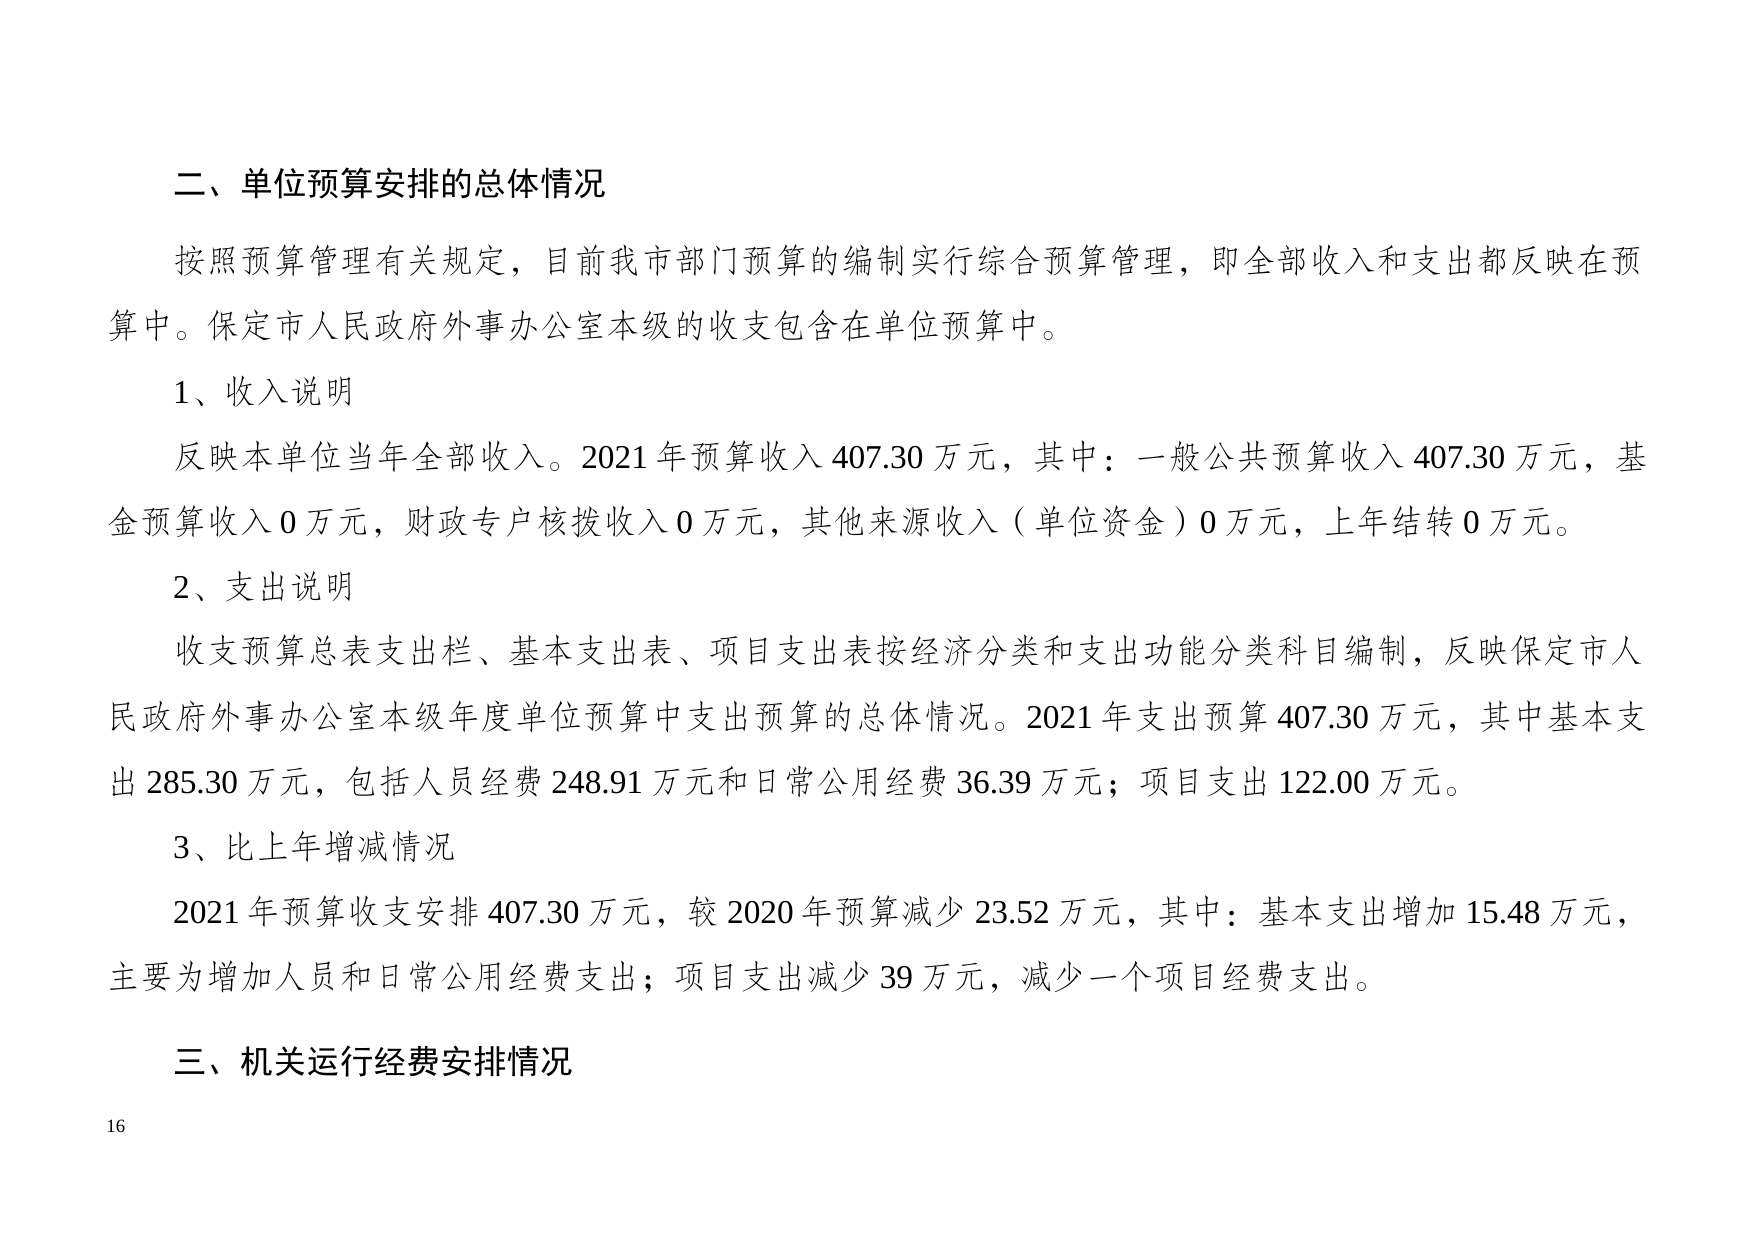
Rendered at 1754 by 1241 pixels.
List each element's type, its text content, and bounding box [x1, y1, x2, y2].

text 2、支出说明 [106, 555, 1648, 620]
text 3、比上年增减情况 [106, 815, 1648, 880]
text 二、单位预算安排的总体情况 [106, 149, 1648, 214]
text 收支预算总表支出栏、基本支出表、项目支出表按经济分类和支出功能分类科目编制，反映保定市人民政府外事办公室本级年度单位预算中支出预算的总体情况。2021年支出预算407.30万元，其中基本支出285.30万元，包括人员经费248.91万元和日常公用经费36.39万元；项目支出122.00万元。 [106, 620, 1648, 815]
text 反映本单位当年全部收入。2021年预算收入407.30万元，其中：一般公共预算收入407.30万元，基金预算收入0万元，财政专户核拨收入0万元，其他来源收入（单位资金）0万元，上年结转0万元。 [106, 425, 1648, 555]
text 三、机关运行经费安排情况 [106, 1026, 1648, 1091]
text 按照预算管理有关规定，目前我市部门预算的编制实行综合预算管理，即全部收入和支出都反映在预算中。保定市人民政府外事办公室本级的收支包含在单位预算中。 [106, 230, 1648, 360]
text 2021年预算收支安排407.30万元，较2020年预算减少23.52万元，其中：基本支出增加15.48万元，主要为增加人员和日常公用经费支出；项目支出减少39万元，减少一个项目经费支出。 [106, 880, 1648, 1010]
text 1、收入说明 [106, 360, 1648, 425]
